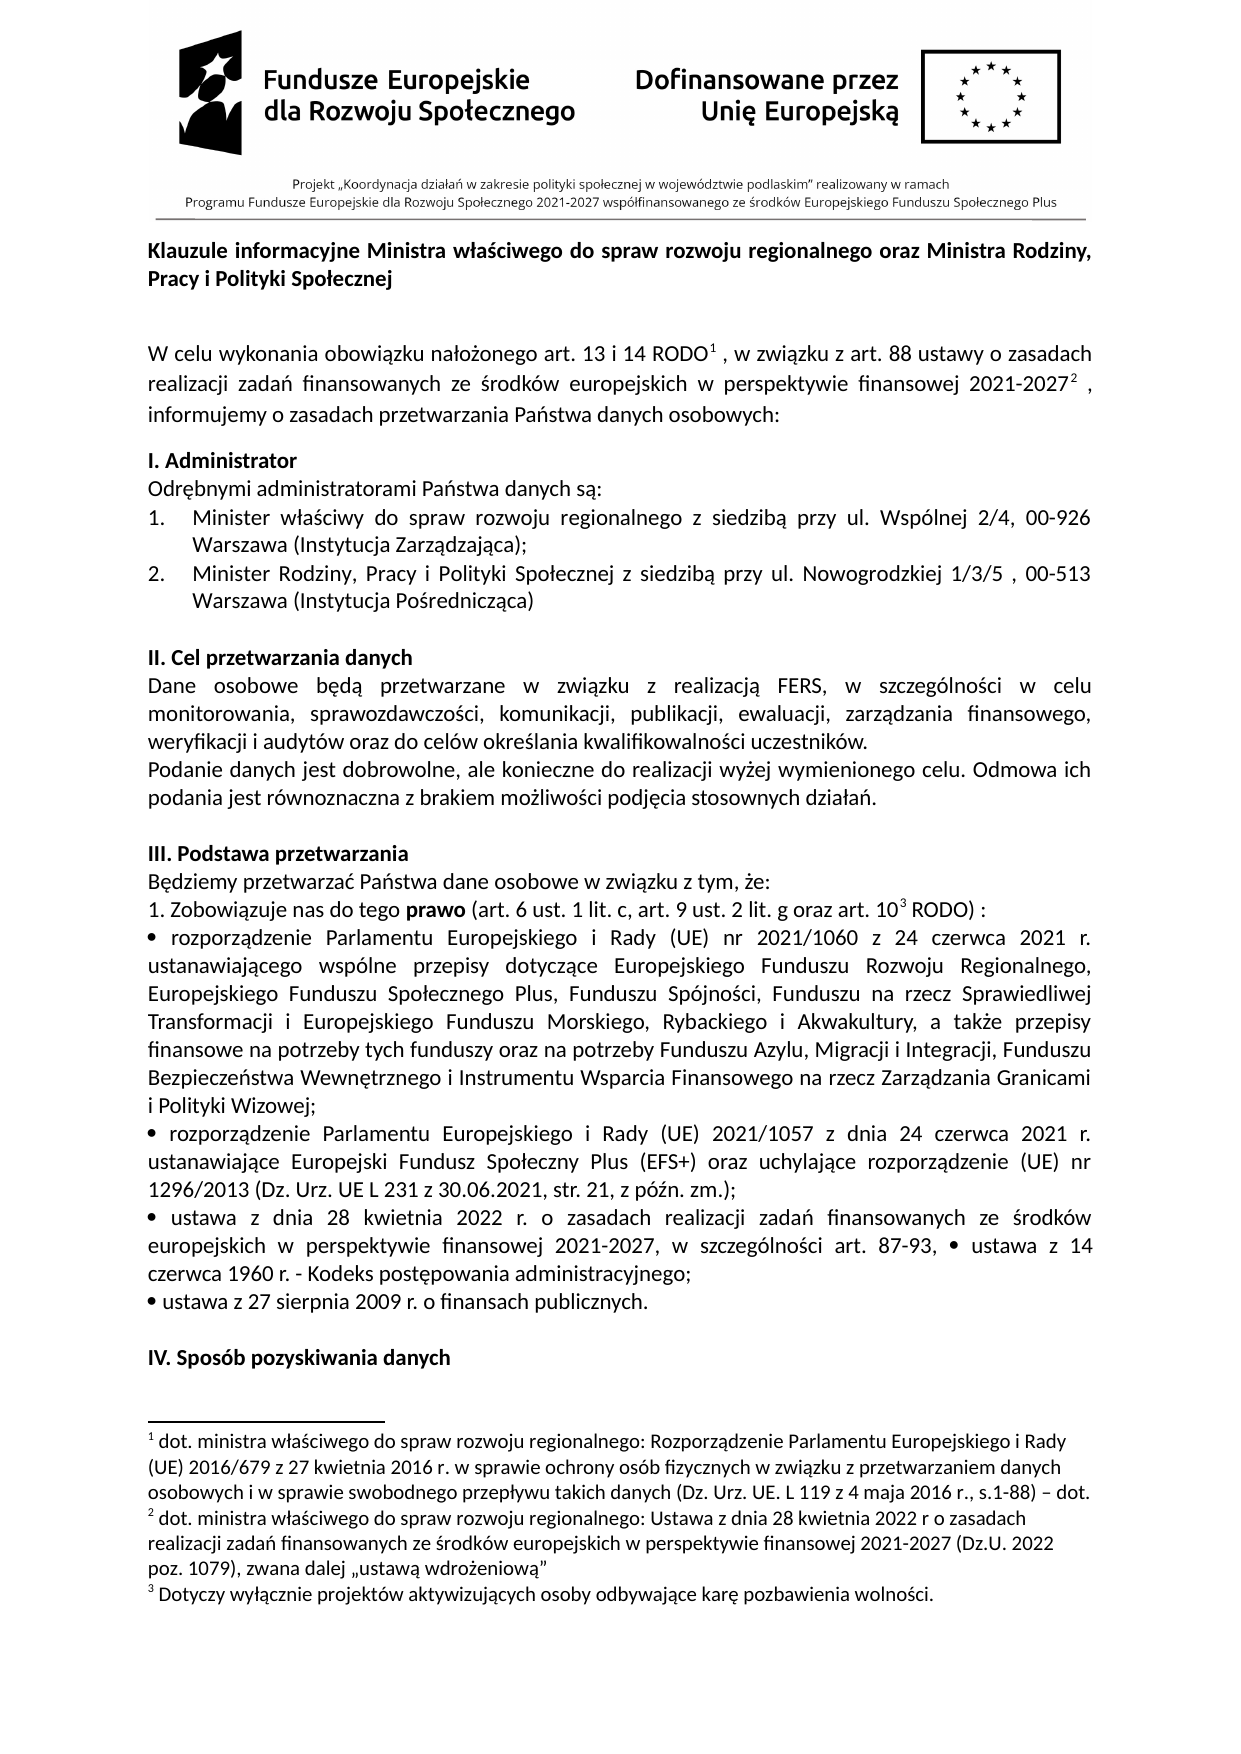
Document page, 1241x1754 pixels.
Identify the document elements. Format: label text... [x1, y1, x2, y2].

text Odrębnymi administratorami Państwa danych są: [148, 474, 1093, 503]
text 1. Zobowiązuje nas do tego prawo (art. 6 ust. 1 lit. c, art. 9 ust. 2 lit. g oraz art. 10 RODO) : [148, 895, 1093, 923]
text Podanie danych jest dobrowolne, ale konieczne do realizacji wyżej wymienionego celu. Odmowa ich podania jest równoznaczna z brakiem możliwości podjęcia stosownych działań. [148, 755, 1093, 811]
text III. Podstawa przetwarzania [148, 839, 1093, 867]
text I. Administrator [148, 447, 1093, 474]
text II. Cel przetwarzania danych [148, 643, 1093, 671]
text Klauzule informacyjne Ministra właściwego do spraw rozwoju regionalnego oraz Ministra Rodziny, Pracy i Polityki Społecznej [148, 236, 1093, 292]
text ustawa z 27 sierpnia 2009 r. o finansach publicznych. [148, 1287, 1093, 1315]
text Będziemy przetwarzać Państwa dane osobowe w związku z tym, że: [148, 867, 1093, 895]
picture [148, 0, 1092, 222]
text rozporządzenie Parlamentu Europejskiego i Rady (UE) nr 2021/1060 z 24 czerwca 2021 r. ustanawiającego wspólne przepisy dotyczące Europejskiego Funduszu Rozwoju Regionalnego, Europejskiego Funduszu Społecznego Plus, Funduszu Spójności, Funduszu na rzecz Sprawiedliwej Transformacji i Europejskiego Funduszu Morskiego, Rybackiego i Akwakultury, a także przepisy finansowe na potrzeby tych funduszy oraz na potrzeby Funduszu Azylu, Migracji i Integracji, Funduszu Bezpieczeństwa Wewnętrznego i Instrumentu Wsparcia Finansowego na rzecz Zarządzania Granicami i Polityki Wizowej; [148, 923, 1093, 1119]
text Dane osobowe będą przetwarzane w związku z realizacją FERS, w szczególności w celu monitorowania, sprawozdawczości, komunikacji, publikacji, ewaluacji, zarządzania finansowego, weryfikacji i audytów oraz do celów określania kwalifikowalności uczestników. [148, 671, 1093, 755]
list Minister Rodziny, Pracy i Polityki Społecznej z siedzibą przy ul. Nowogrodzkiej 1/3/5 , 00-513 Warszawa (Instytucja Pośrednicząca) [148, 559, 1093, 615]
text IV. Sposób pozyskiwania danych [148, 1343, 1093, 1371]
text rozporządzenie Parlamentu Europejskiego i Rady (UE) 2021/1057 z dnia 24 czerwca 2021 r. ustanawiające Europejski Fundusz Społeczny Plus (EFS+) oraz uchylające rozporządzenie (UE) nr 1296/2013 (Dz. Urz. UE L 231 z 30.06.2021, str. 21, z późn. zm.); [148, 1119, 1093, 1203]
text ustawa z dnia 28 kwietnia 2022 r. o zasadach realizacji zadań finansowanych ze środków europejskich w perspektywie finansowej 2021-2027, w szczególności art. 87-93, ustawa z 14 czerwca 1960 r. - Kodeks postępowania administracyjnego; [148, 1203, 1093, 1287]
list Minister właściwy do spraw rozwoju regionalnego z siedzibą przy ul. Wspólnej 2/4, 00-926 Warszawa (Instytucja Zarządzająca); [148, 503, 1093, 559]
text W celu wykonania obowiązku nałożonego art. 13 i 14 RODO , w związku z art. 88 ustawy o zasadach realizacji zadań finansowanych ze środków europejskich w perspektywie finansowej 2021-2027 , informujemy o zasadach przetwarzania Państwa danych osobowych: [148, 339, 1093, 428]
